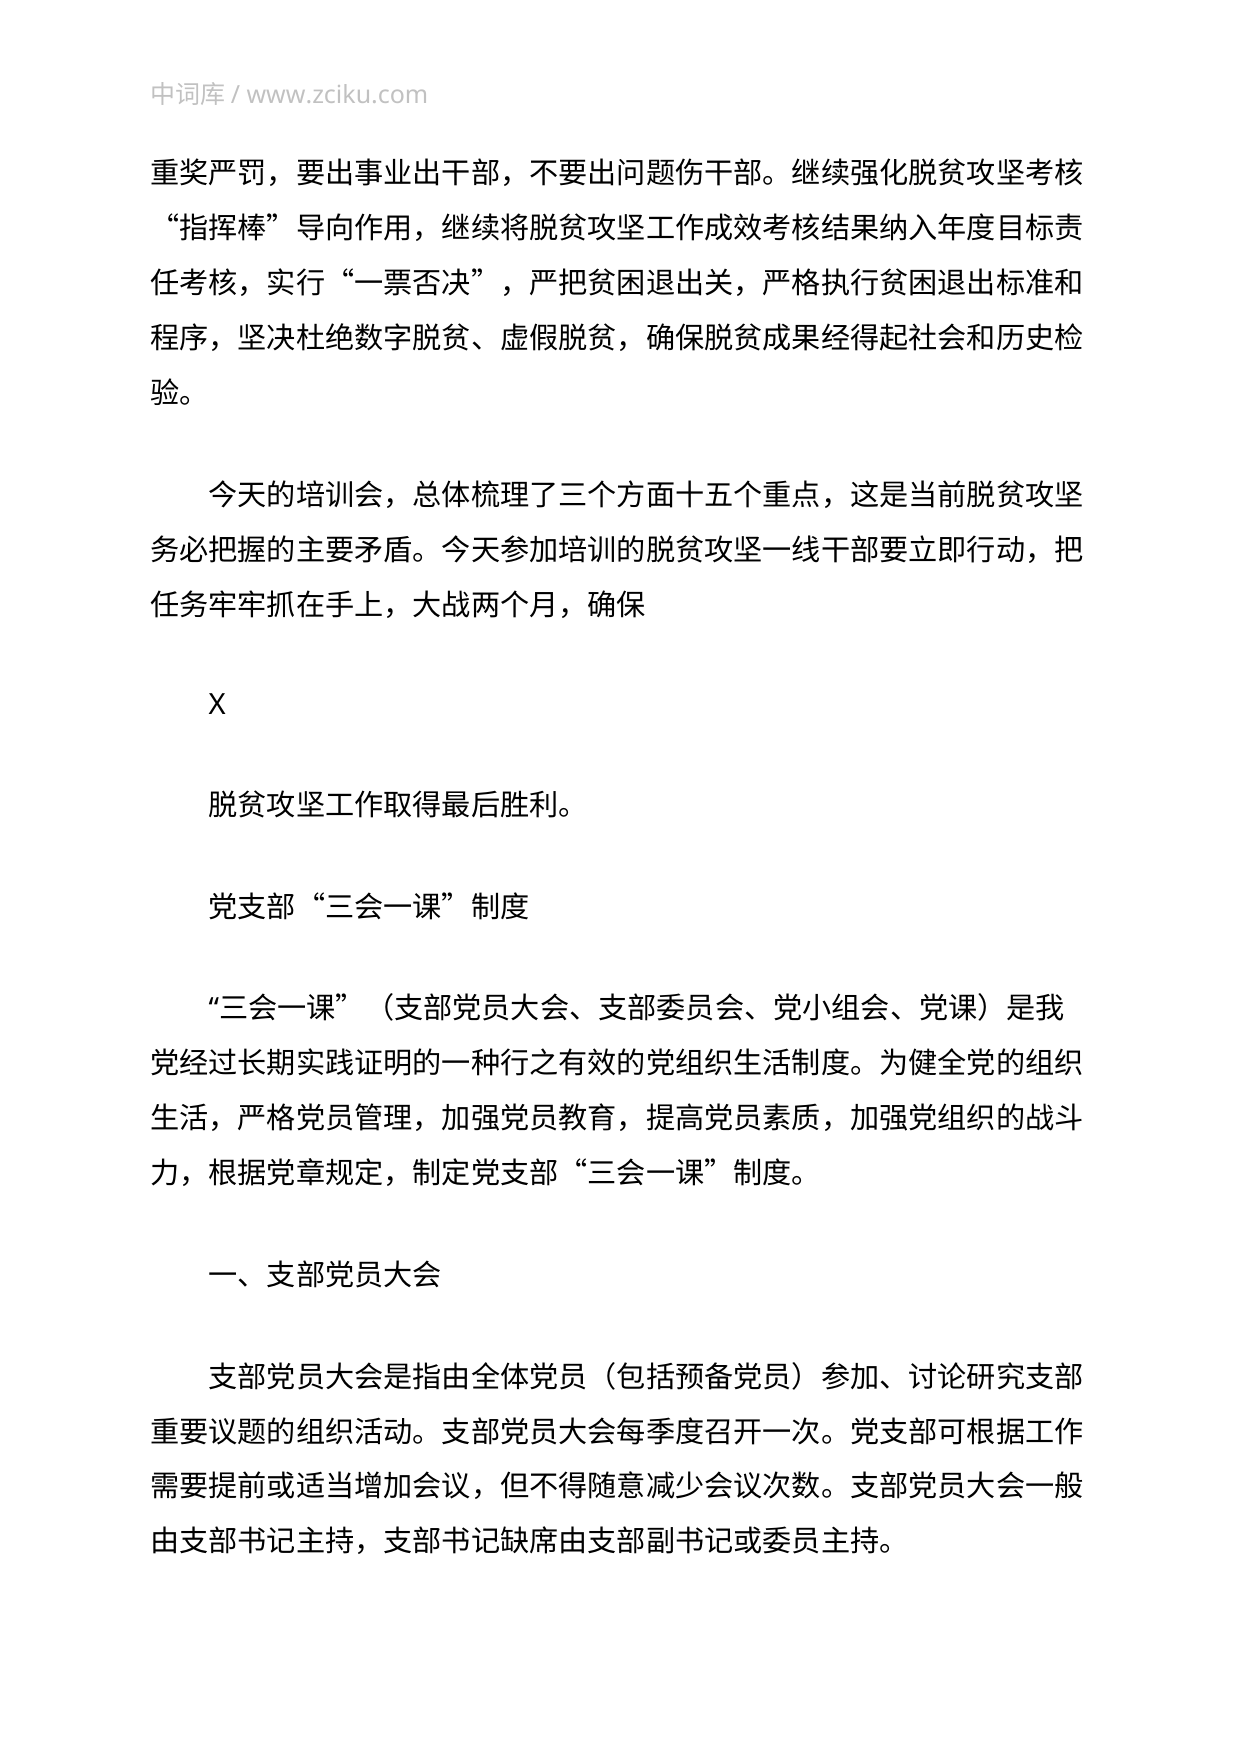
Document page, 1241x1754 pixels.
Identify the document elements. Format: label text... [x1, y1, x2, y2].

text 党支部“三会一课”制度 [150, 883, 1090, 925]
text “三会一课”（支部党员大会、支部委员会、党小组会、党课）是我党经过长期实践证明的一种行之有效的党组织生活制度。为健全党的组织生活，严格党员管理，加强党员教育，提高党员素质，加强党组织的战斗力，根据党章规定，制定党支部“三会一课”制度。 [150, 985, 1090, 1192]
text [150, 150, 1090, 412]
text 一、支部党员大会 [150, 1251, 1090, 1294]
text 今天的培训会，总体梳理了三个方面十五个重点，这是当前脱贫攻坚务必把握的主要矛盾。今天参加培训的脱贫攻坚一线干部要立即行动，把任务牢牢抓在手上，大战两个月，确保 [150, 471, 1090, 623]
text 支部党员大会是指由全体党员（包括预备党员）参加、讨论研究支部重要议题的组织活动。支部党员大会每季度召开一次。党支部可根据工作需要提前或适当增加会议，但不得随意减少会议次数。支部党员大会一般由支部书记主持，支部书记缺席由支部副书记或委员主持。 [150, 1353, 1090, 1560]
text 脱贫攻坚工作取得最后胜利。 [150, 781, 1090, 824]
text X [150, 683, 1090, 723]
